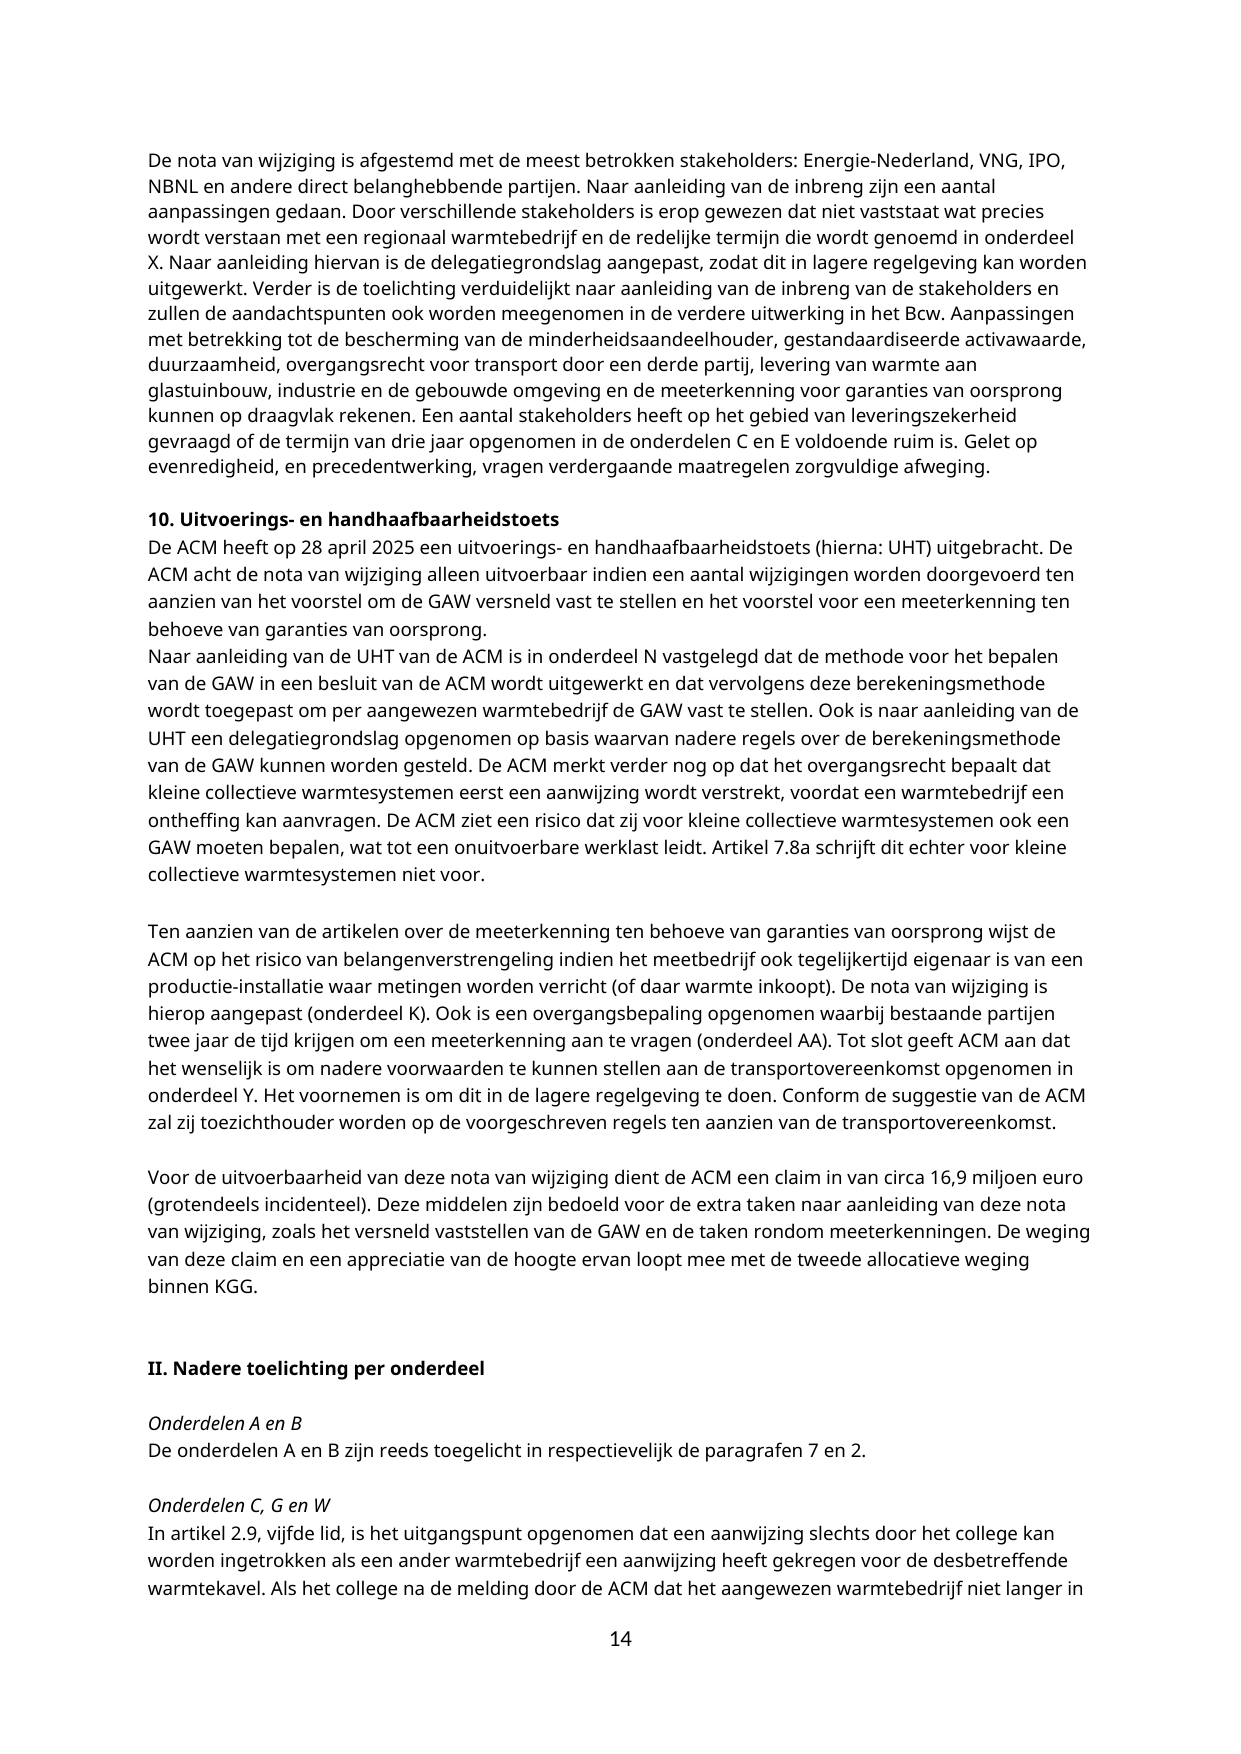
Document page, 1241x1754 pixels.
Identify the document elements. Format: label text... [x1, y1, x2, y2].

text Onderdelen A en B De onderdelen A en B zijn reeds toegelicht in respectievelijk de paragrafen 7 en 2. [148, 1383, 1093, 1463]
text De nota van wijziging is afgestemd met de meest betrokken stakeholders: Energie-Nederland, VNG, IPO, NBNL en andere direct belanghebbende partijen. Naar aanleiding van de inbreng zijn een aantal aanpassingen gedaan. Door verschillende stakeholders is erop gewezen dat niet vaststaat wat precies wordt verstaan met een regionaal warmtebedrijf en de redelijke termijn die wordt genoemd in onderdeel X. Naar aanleiding hiervan is de delegatiegrondslag aangepast, zodat dit in lagere regelgeving kan worden uitgewerkt. Verder is de toelichting verduidelijkt naar aanleiding van de inbreng van de stakeholders en zullen de aandachtspunten ook worden meegenomen in de verdere uitwerking in het Bcw. Aanpassingen met betrekking tot de bescherming van de minderheidsaandeelhouder, gestandaardiseerde activawaarde, duurzaamheid, overgangsrecht voor transport door een derde partij, levering van warmte aan glastuinbouw, industrie en de gebouwde omgeving en de meeterkenning voor garanties van oorsprong kunnen op draagvlak rekenen. Een aantal stakeholders heeft op het gebied van leveringszekerheid gevraagd of de termijn van drie jaar opgenomen in de onderdelen C en E voldoende ruim is. Gelet op evenredigheid, en precedentwerking, vragen verdergaande maatregelen zorgvuldige afweging. [148, 148, 1093, 479]
text 10. Uitvoerings- en handhaafbaarheidstoets De ACM heeft op 28 april 2025 een uitvoerings- en handhaafbaarheidstoets (hierna: UHT) uitgebracht. De ACM acht de nota van wijziging alleen uitvoerbaar indien een aantal wijzigingen worden doorgevoerd ten aanzien van het voorstel om de GAW versneld vast te stellen en het voorstel voor een meeterkenning ten behoeve van garanties van oorsprong. Naar aanleiding van de UHT van de ACM is in onderdeel N vastgelegd dat de methode voor het bepalen van de GAW in een besluit van de ACM wordt uitgewerkt en dat vervolgens deze berekeningsmethode wordt toegepast om per aangewezen warmtebedrijf de GAW vast te stellen. Ook is naar aanleiding van de UHT een delegatiegrondslag opgenomen op basis waarvan nadere regels over de berekeningsmethode van de GAW kunnen worden gesteld. De ACM merkt verder nog op dat het overgangsrecht bepaalt dat kleine collectieve warmtesystemen eerst een aanwijzing wordt verstrekt, voordat een warmtebedrijf een ontheffing kan aanvragen. De ACM ziet een risico dat zij voor kleine collectieve warmtesystemen ook een GAW moeten bepalen, wat tot een onuitvoerbare werklast leidt. Artikel 7.8a schrijft dit echter voor kleine collectieve warmtesystemen niet voor. [148, 507, 1093, 887]
text Voor de uitvoerbaarheid van deze nota van wijziging dient de ACM een claim in van circa 16,9 miljoen euro (grotendeels incidenteel). Deze middelen zijn bedoeld voor de extra taken naar aanleiding van deze nota van wijziging, zoals het versneld vaststellen van de GAW en de taken rondom meeterkenningen. De weging van deze claim en een appreciatie van de hoogte ervan loopt mee met de tweede allocatieve weging binnen KGG. [148, 1164, 1093, 1299]
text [148, 1493, 1093, 1601]
text Ten aanzien van de artikelen over de meeterkenning ten behoeve van garanties van oorsprong wijst de ACM op het risico van belangenverstrengeling indien het meetbedrijf ook tegelijkertijd eigenaar is van een productie-installatie waar metingen worden verricht (of daar warmte inkoopt). De nota van wijziging is hierop aangepast (onderdeel K). Ook is een overgangsbepaling opgenomen waarbij bestaande partijen twee jaar de tijd krijgen om een meeterkenning aan te vragen (onderdeel AA). Tot slot geeft ACM aan dat het wenselijk is om nadere voorwaarden te kunnen stellen aan de transportovereenkomst opgenomen in onderdeel Y. Het voornemen is om dit in de lagere regelgeving te doen. Conform de suggestie van de ACM zal zij toezichthouder worden op de voorgeschreven regels ten aanzien van de transportovereenkomst. [148, 889, 1093, 1135]
text II. Nadere toelichting per onderdeel [148, 1355, 1093, 1381]
